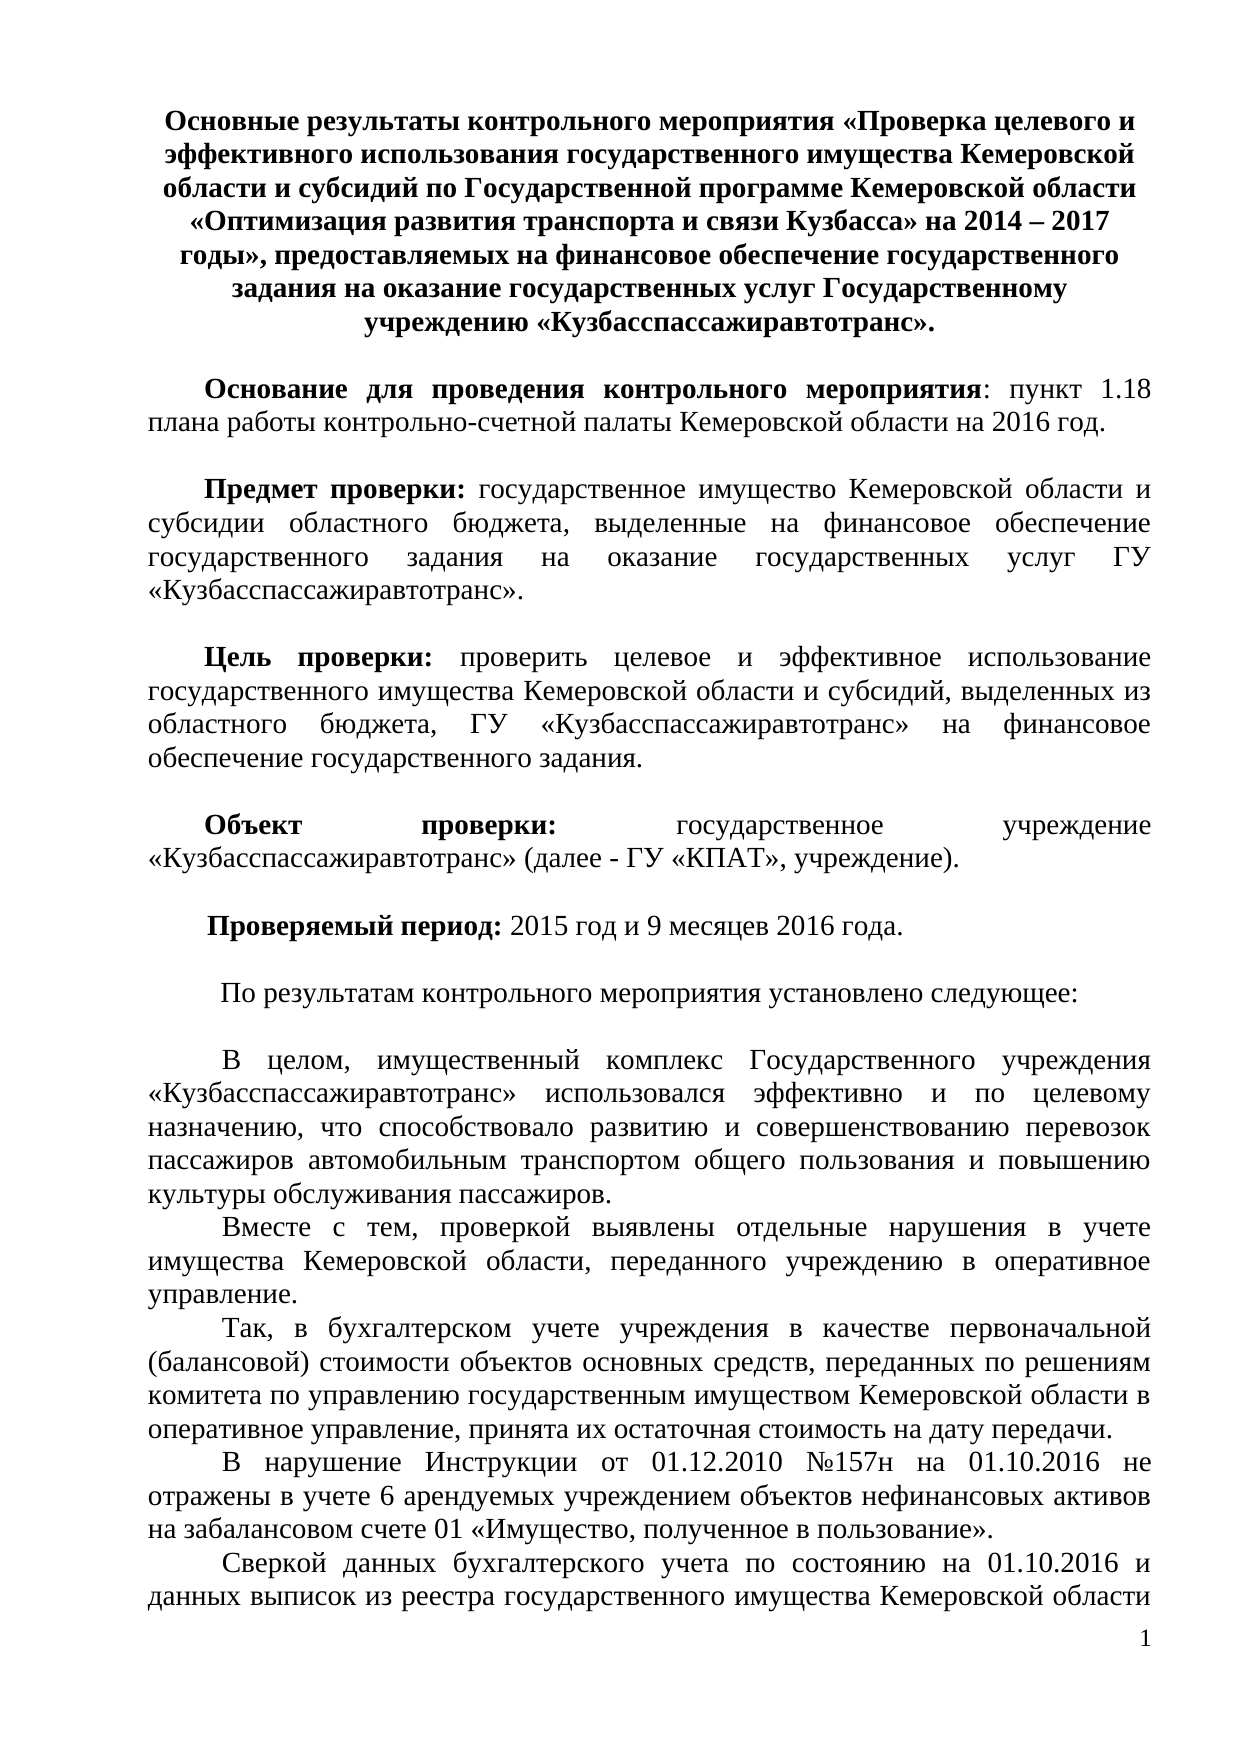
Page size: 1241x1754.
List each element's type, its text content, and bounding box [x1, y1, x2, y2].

text По результатам контрольного мероприятия установлено следующее: [148, 975, 1152, 1008]
text В нарушение Инструкции от 01.12.2010 №157н на 01.10.2016 не отражены в учете 6 арендуемых учреждением объектов нефинансовых активов на забалансовом счете 01 «Имущество, полученное в пользование». [148, 1444, 1152, 1545]
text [148, 1545, 1152, 1612]
text Основные результаты контрольного мероприятия «Проверка целевого и эффективного использования государственного имущества Кемеровской области и субсидий по Государственной программе Кемеровской области «Оптимизация развития транспорта и связи Кузбасса» на 2014 – 2017 годы», предоставляемых на финансовое обеспечение государственного задания на оказание государственных услуг Государственному учреждению «Кузбасспассажиравтотранс». [148, 103, 1152, 337]
text Проверяемый период: 2015 год и 9 месяцев 2016 года. [148, 908, 1152, 941]
text В целом, имущественный комплекс Государственного учреждения «Кузбасспассажиравтотранс» использовался эффективно и по целевому назначению, что способствовало развитию и совершенствованию перевозок пассажиров автомобильным транспортом общего пользования и повышению культуры обслуживания пассажиров. [148, 1042, 1152, 1209]
text Основание для проведения контрольного мероприятия: пункт 1.18 плана работы контрольно-счетной палаты Кемеровской области на 2016 год. [148, 371, 1152, 438]
text Объект проверки: государственное учреждение «Кузбасспассажиравтотранс» (далее - ГУ «КПАТ», учреждение). [148, 807, 1152, 874]
text Предмет проверки: государственное имущество Кемеровской области и субсидии областного бюджета, выделенные на финансовое обеспечение государственного задания на оказание государственных услуг ГУ «Кузбасспассажиравтотранс». [148, 472, 1152, 606]
text Цель проверки: проверить целевое и эффективное использование государственного имущества Кемеровской области и субсидий, выделенных из областного бюджета, ГУ «Кузбасспассажиравтотранс» на финансовое обеспечение государственного задания. [148, 639, 1152, 773]
text Так, в бухгалтерском учете учреждения в качестве первоначальной (балансовой) стоимости объектов основных средств, переданных по решениям комитета по управлению государственным имуществом Кемеровской области в оперативное управление, принята их остаточная стоимость на дату передачи. [148, 1310, 1152, 1444]
text Вместе с тем, проверкой выявлены отдельные нарушения в учете имущества Кемеровской области, переданного учреждению в оперативное управление. [148, 1209, 1152, 1310]
